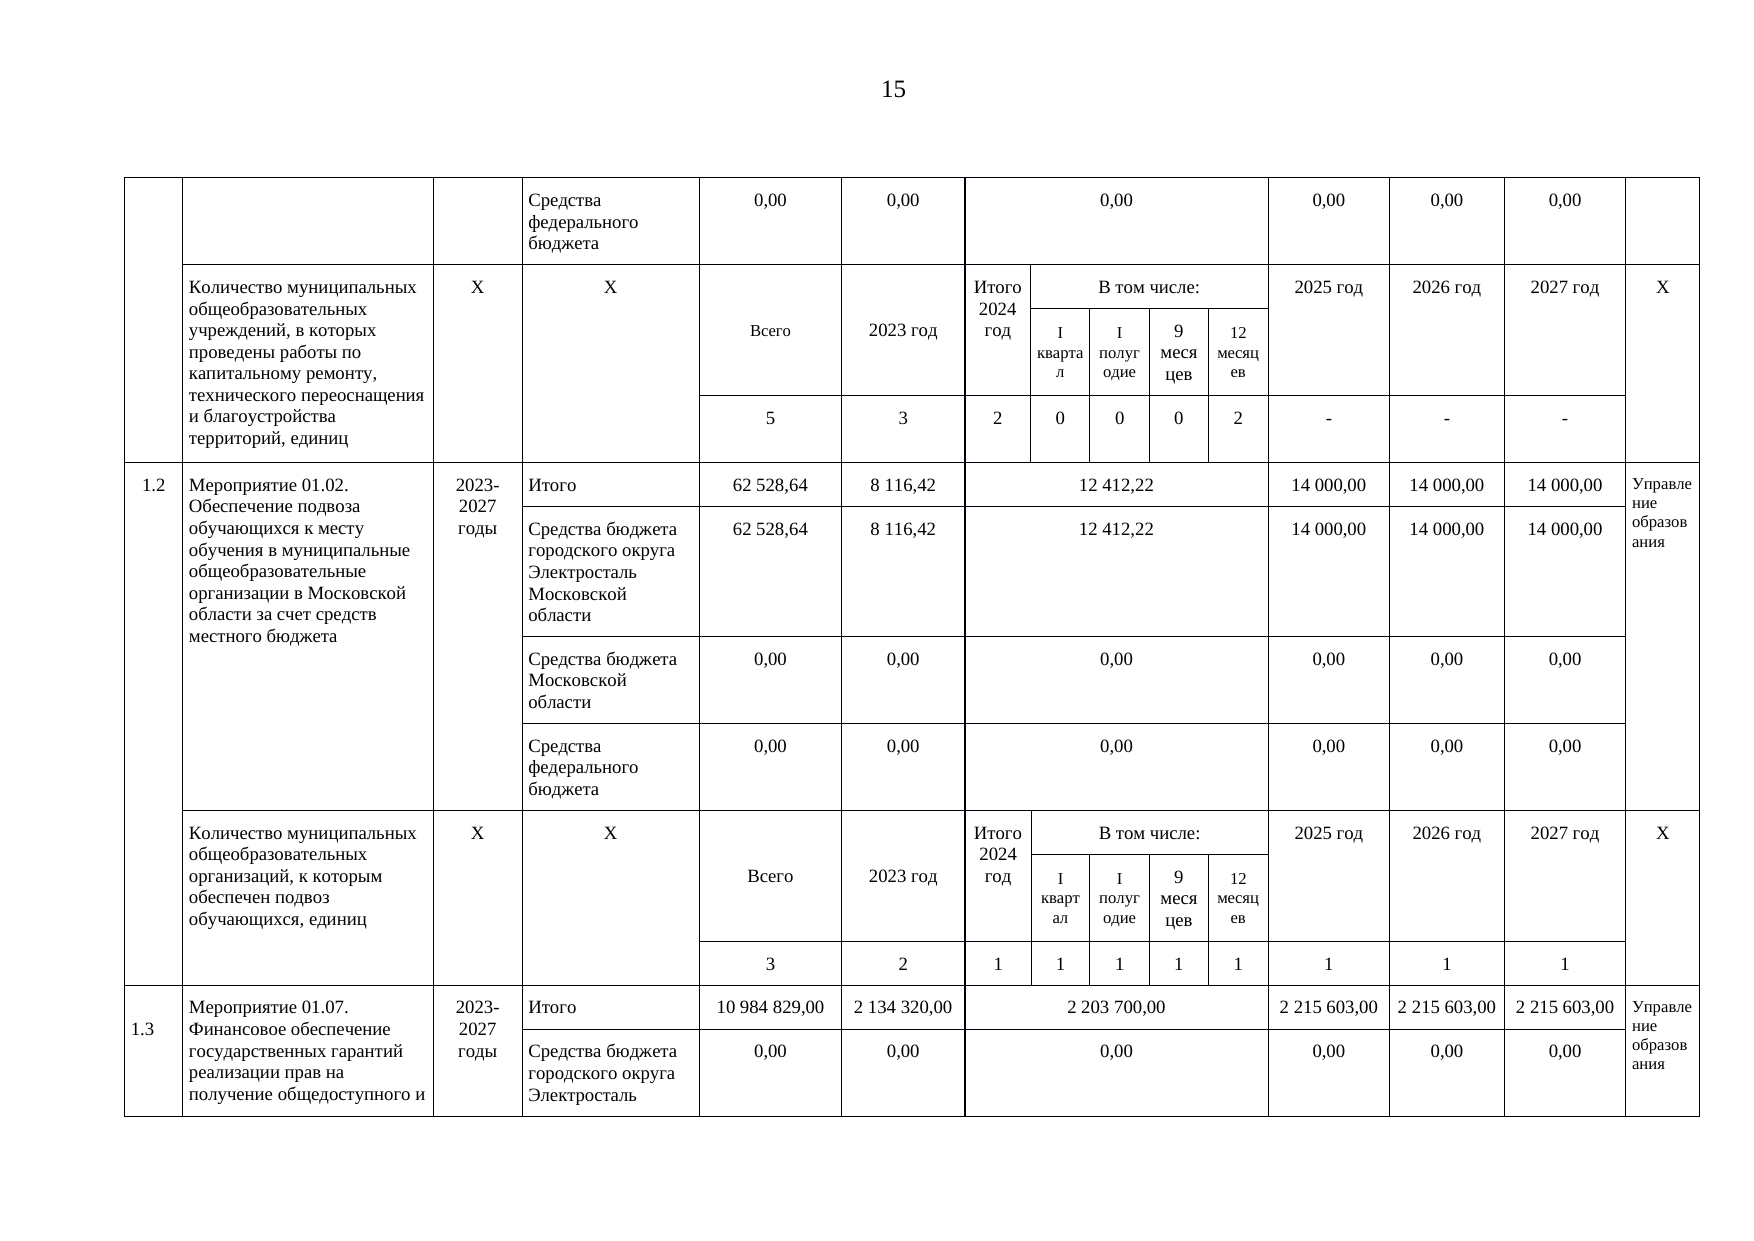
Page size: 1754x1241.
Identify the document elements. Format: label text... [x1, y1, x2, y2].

table_cell 12 месяцев [1209, 855, 1268, 941]
table_cell 3 [842, 396, 964, 462]
table_cell 0 [1090, 396, 1149, 462]
table_cell 2023 год [842, 265, 964, 395]
table_cell X [434, 811, 522, 985]
table_cell 8 116,42 [842, 507, 964, 636]
table_cell 1 [1209, 942, 1268, 985]
table_cell X [523, 811, 699, 985]
table_cell Всего [700, 265, 841, 395]
table_cell 0,00 [966, 178, 1268, 264]
table_cell - [1390, 396, 1504, 462]
table_cell 0,00 [842, 1030, 964, 1116]
table_cell 2025 год [1269, 265, 1389, 395]
table_cell 9 месяцев [1150, 855, 1208, 941]
table_cell 14 000,00 [1505, 463, 1625, 506]
table_cell Мероприятие 01.02. Обеспечение подвоза обучающихся к месту обучения в муниципальные общеобразовательные организации в Московской области за счет средств местного бюджета [183, 463, 433, 810]
table_cell 2 203 700,00 [966, 986, 1268, 1029]
table_cell 0,00 [1390, 724, 1504, 810]
table_cell 14 000,00 [1269, 463, 1389, 506]
table_cell Управление образования [1626, 463, 1699, 810]
table_cell 1 [1269, 942, 1389, 985]
table_cell 0,00 [1390, 178, 1504, 264]
table_cell В том числе: [1031, 265, 1268, 308]
table_cell 2026 год [1390, 265, 1504, 395]
table_cell Средства бюджета Московской области [523, 637, 699, 723]
table_cell 8 116,42 [842, 463, 964, 506]
table_cell 9 месяцев [1150, 309, 1208, 395]
table_cell 1 [1032, 942, 1089, 985]
table_cell 0,00 [700, 1030, 841, 1116]
table_cell 2 134 320,00 [842, 986, 964, 1029]
table_cell 12 412,22 [966, 507, 1268, 636]
table_cell 14 000,00 [1269, 507, 1389, 636]
table_cell 14 000,00 [1390, 507, 1504, 636]
table_cell 2027 год [1505, 265, 1625, 395]
table_cell 3 [700, 942, 841, 985]
table_cell 2025 год [1269, 811, 1389, 941]
table_cell Управление образования [1626, 986, 1699, 1116]
table_cell 12 месяцев [1209, 309, 1268, 395]
table_cell 14 000,00 [1390, 463, 1504, 506]
table_cell 0,00 [1505, 178, 1625, 264]
table_cell 0 [1031, 396, 1089, 462]
table_cell 2026 год [1390, 811, 1504, 941]
table_cell 0 [1150, 396, 1208, 462]
table_cell 2 215 603,00 [1269, 986, 1389, 1029]
table_cell 2 [842, 942, 964, 985]
table_cell 2 215 603,00 [1505, 986, 1625, 1029]
table_cell 1 [966, 942, 1031, 985]
table_cell Количество муниципальных общеобразовательных организаций, к которым обеспечен подвоз обучающихся, единиц [183, 811, 433, 985]
table_cell 1 [1090, 942, 1149, 985]
table_cell 1 [1390, 942, 1504, 985]
table_cell Х [1626, 265, 1699, 462]
table_cell 10 984 829,00 [700, 986, 841, 1029]
table_cell I квартал [1031, 309, 1089, 395]
table_cell 0,00 [842, 724, 964, 810]
table_cell Итого [523, 986, 699, 1029]
table_cell Итого 2024 год [966, 811, 1031, 941]
table_cell 0,00 [1390, 637, 1504, 723]
table_cell 2023 год [842, 811, 964, 941]
table_cell Средства федерального бюджета [523, 724, 699, 810]
table_cell 2023-2027 годы [434, 463, 522, 810]
table_cell 0,00 [1269, 724, 1389, 810]
table_cell Средства бюджета городского округа Электросталь Московской области [523, 507, 699, 636]
table_cell 12 412,22 [966, 463, 1268, 506]
table_cell 0,00 [700, 178, 841, 264]
table_cell 0,00 [1505, 1030, 1625, 1116]
table_cell 1 [1150, 942, 1208, 985]
table_cell 0,00 [842, 637, 964, 723]
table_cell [523, 1030, 699, 1116]
table_cell 0,00 [1269, 1030, 1389, 1116]
table_cell - [1269, 396, 1389, 462]
table_cell 0,00 [966, 724, 1268, 810]
table_cell 0,00 [1505, 637, 1625, 723]
table_cell - [1505, 396, 1625, 462]
table_cell 0,00 [1269, 637, 1389, 723]
table_cell Всего [700, 811, 841, 941]
table_cell 0,00 [966, 637, 1268, 723]
table_cell 2 215 603,00 [1390, 986, 1504, 1029]
table_cell I полугодие [1090, 309, 1149, 395]
table_cell Итого [523, 463, 699, 506]
table_cell X [1626, 811, 1699, 985]
table_cell 2027 год [1505, 811, 1625, 941]
table_cell 1 [1505, 942, 1625, 985]
table_cell 62 528,64 [700, 507, 841, 636]
table_cell 5 [700, 396, 841, 462]
table_cell 0,00 [842, 178, 964, 264]
table_cell 0,00 [1390, 1030, 1504, 1116]
table_cell В том числе: [1032, 811, 1268, 854]
table_cell 14 000,00 [1505, 507, 1625, 636]
table_cell 1.2 [125, 463, 182, 985]
table_cell 0,00 [1505, 724, 1625, 810]
table_cell 0,00 [700, 724, 841, 810]
table_cell 0,00 [700, 637, 841, 723]
table_cell Средства федерального бюджета [523, 178, 699, 264]
table_cell Х [523, 265, 699, 462]
table_cell 2023-2027 годы [434, 986, 522, 1116]
table_cell 62 528,64 [700, 463, 841, 506]
table_cell 2 [966, 396, 1030, 462]
table_cell Итого 2024 год [966, 265, 1030, 395]
table_cell 2 [1209, 396, 1268, 462]
table_cell 1.3 [125, 986, 182, 1116]
table_cell I полугодие [1090, 855, 1149, 941]
table_cell Количество муниципальных общеобразовательных учреждений, в которых проведены работы по капитальному ремонту, технического переоснащения и благоустройства территорий, единиц [183, 265, 433, 462]
table_cell 0,00 [1269, 178, 1389, 264]
table_cell I квартал [1032, 855, 1089, 941]
table_cell Х [434, 265, 522, 462]
table_cell 0,00 [966, 1030, 1268, 1116]
